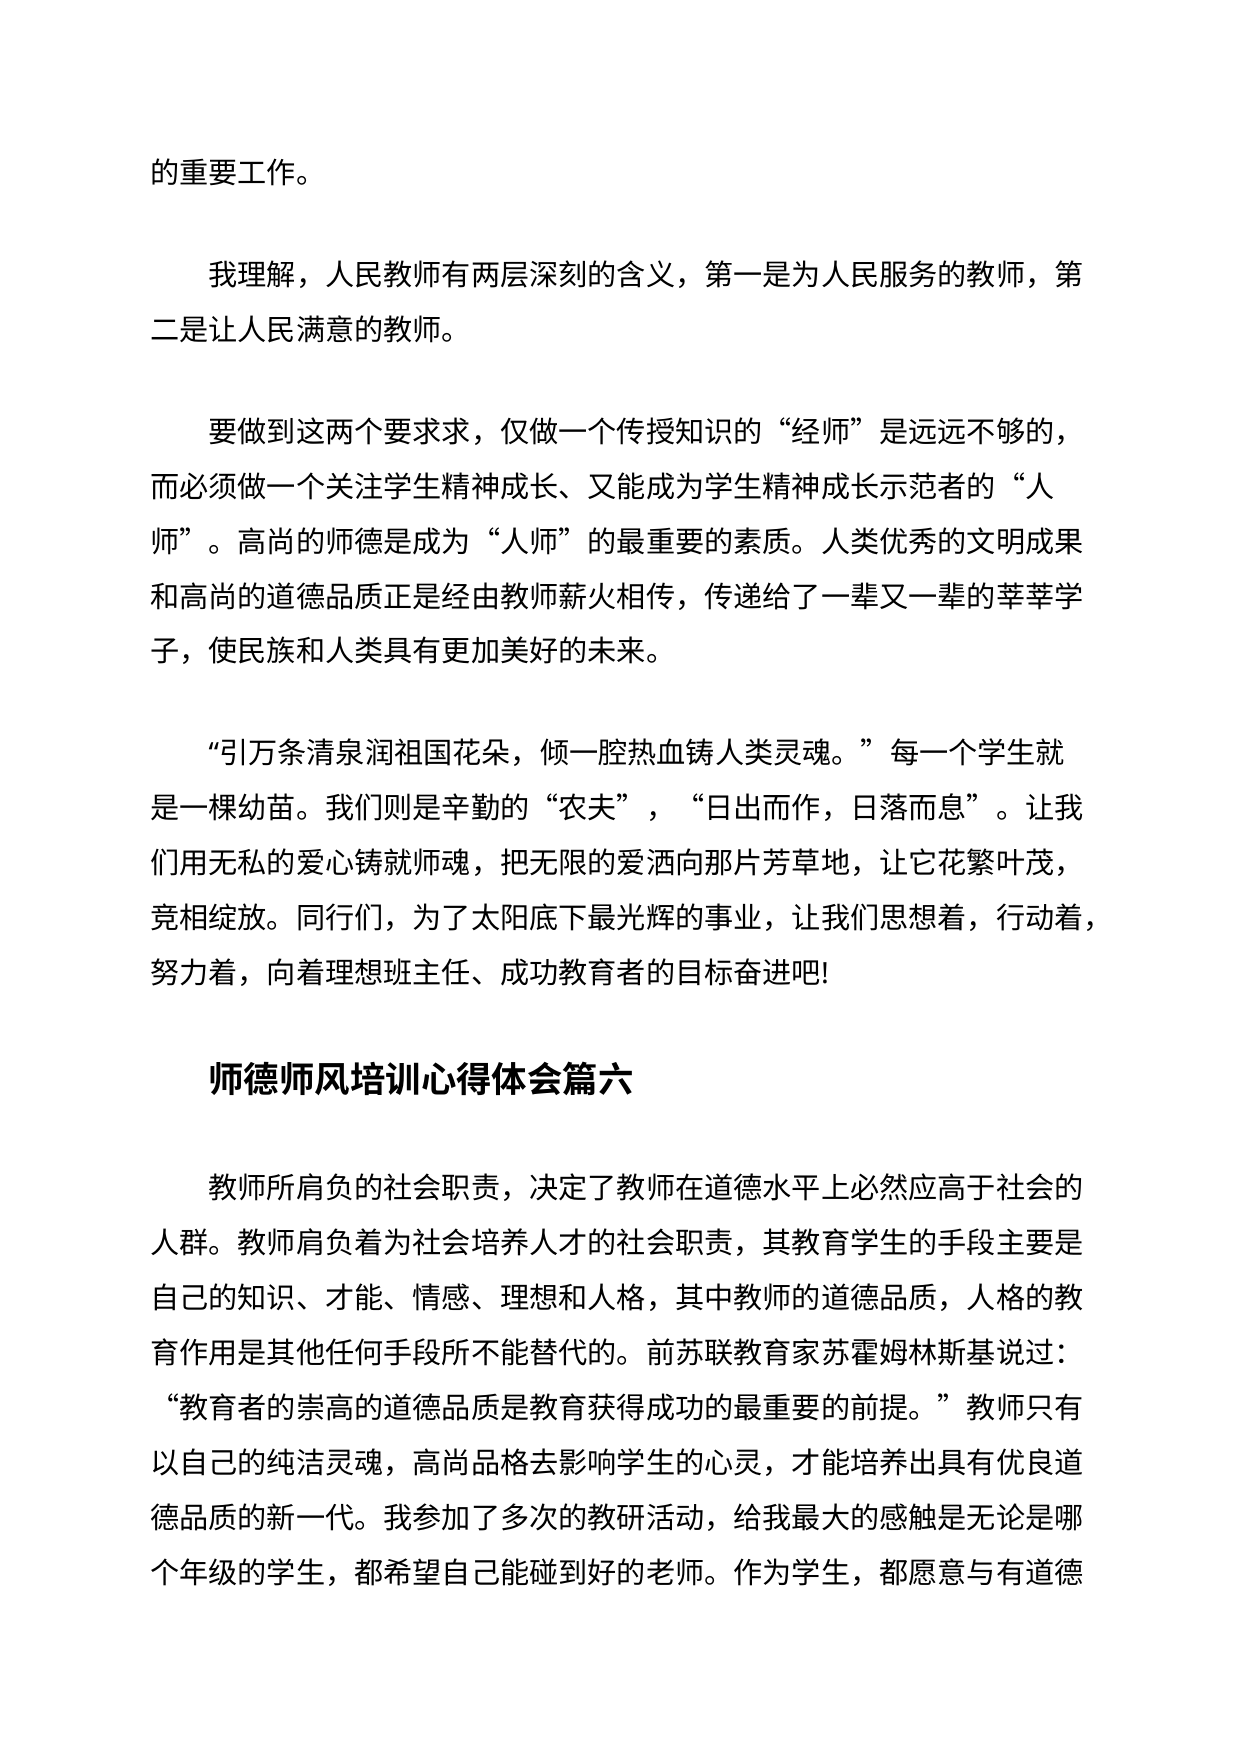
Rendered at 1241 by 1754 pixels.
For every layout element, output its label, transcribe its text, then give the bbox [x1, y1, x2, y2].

text “引万条清泉润祖国花朵，倾一腔热血铸人类灵魂。”每一个学生就是一棵幼苗。我们则是辛勤的“农夫”，“日出而作，日落而息”。让我们用无私的爱心铸就师魂，把无限的爱洒向那片芳草地，让它花繁叶茂，竞相绽放。同行们，为了太阳底下最光辉的事业，让我们思想着，行动着，努力着，向着理想班主任、成功教育者的目标奋进吧! [150, 730, 1090, 992]
text 要做到这两个要求求，仅做一个传授知识的“经师”是远远不够的，而必须做一个关注学生精神成长、又能成为学生精神成长示范者的“人师”。高尚的师德是成为“人师”的最重要的素质。人类优秀的文明成果和高尚的道德品质正是经由教师薪火相传，传递给了一辈又一辈的莘莘学子，使民族和人类具有更加美好的未来。 [150, 408, 1090, 670]
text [150, 1165, 1090, 1591]
text 师德师风培训心得体会篇六 [150, 1051, 1090, 1103]
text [150, 150, 1090, 192]
text 我理解，人民教师有两层深刻的含义，第一是为人民服务的教师，第二是让人民满意的教师。 [150, 252, 1090, 349]
